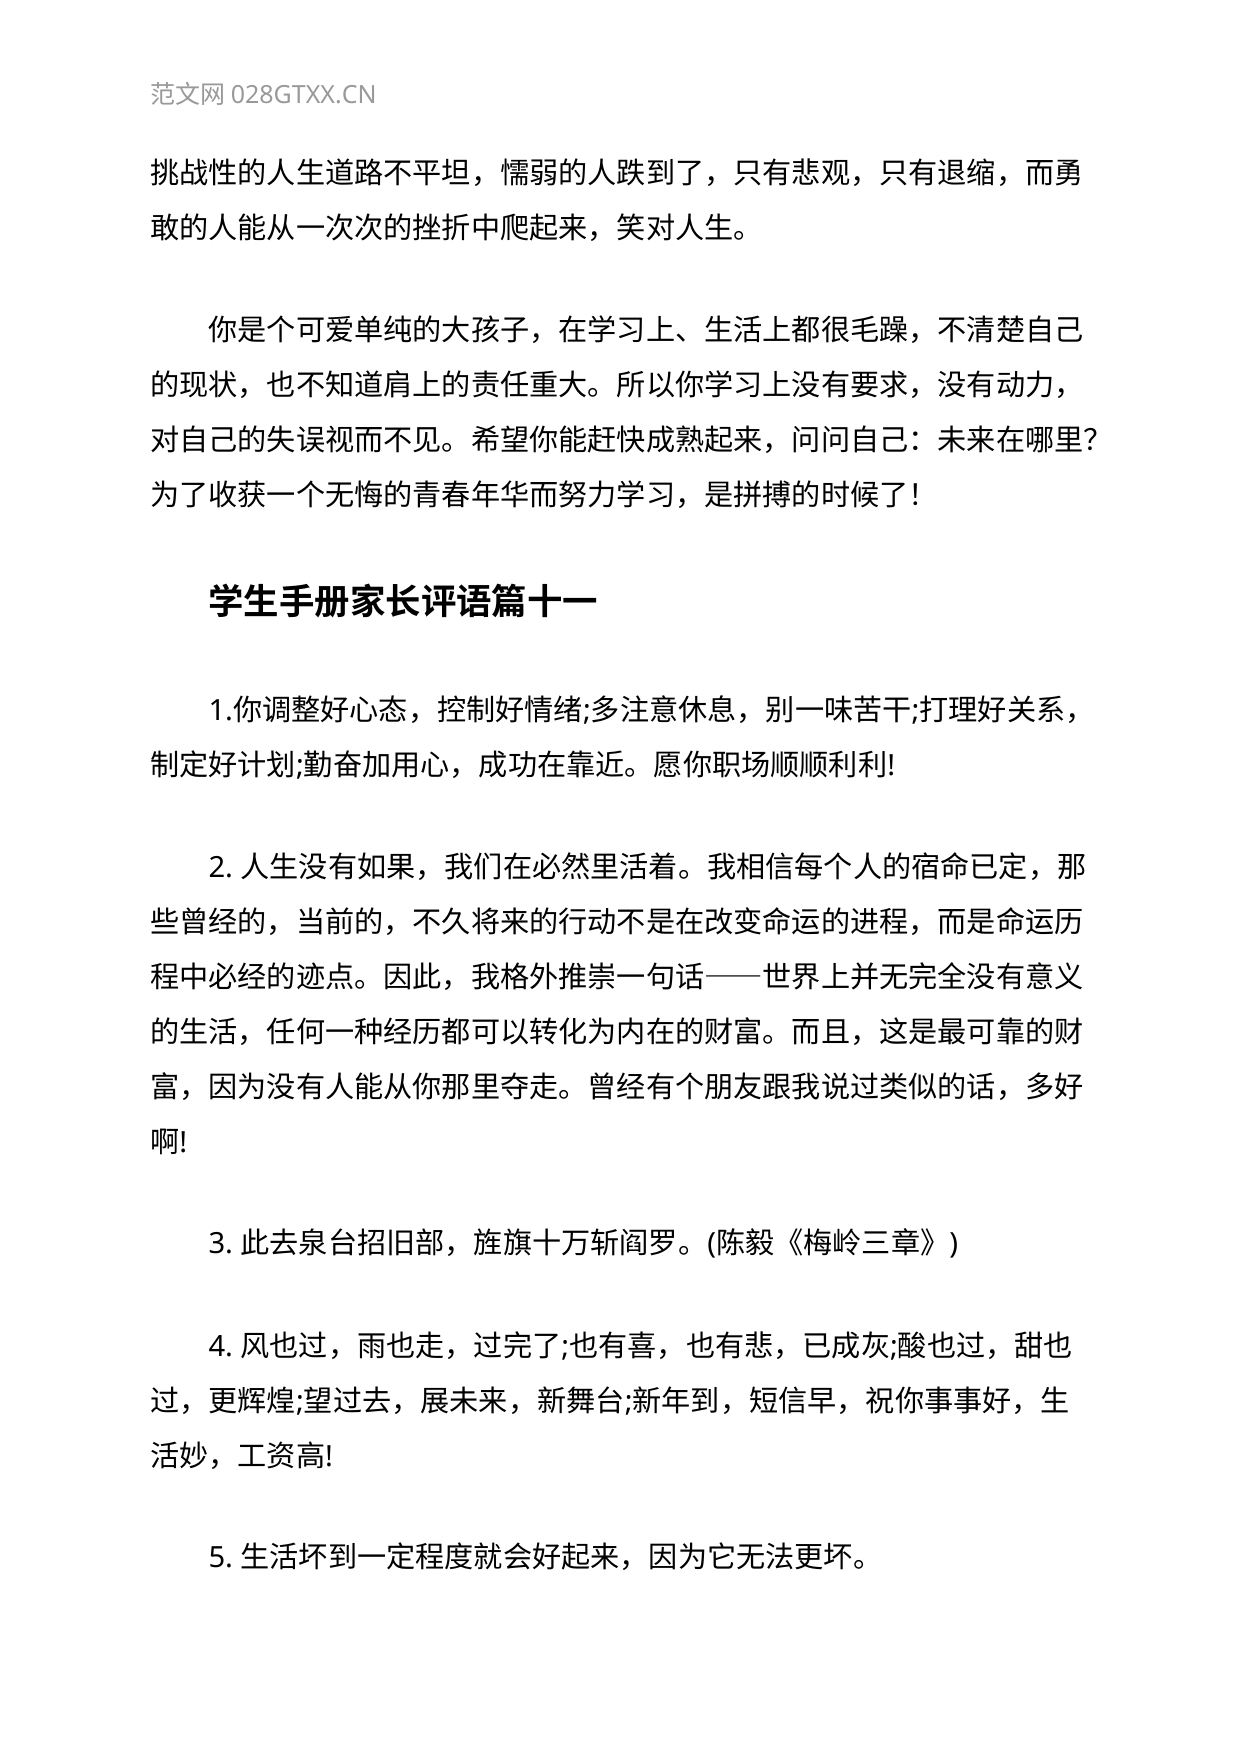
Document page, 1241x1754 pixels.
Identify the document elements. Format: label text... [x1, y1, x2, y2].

text 4. 风也过，雨也走，过完了;也有喜，也有悲，已成灰;酸也过，甜也过，更辉煌;望过去，展未来，新舞台;新年到，短信早，祝你事事好，生活妙，工资高! [150, 1322, 1090, 1474]
text 5. 生活坏到一定程度就会好起来，因为它无法更坏。 [150, 1534, 1090, 1576]
text 3. 此去泉台招旧部，旌旗十万斩阎罗。(陈毅《梅岭三章》) [150, 1220, 1090, 1262]
text 你是个可爱单纯的大孩子，在学习上、生活上都很毛躁，不清楚自己的现状，也不知道肩上的责任重大。所以你学习上没有要求，没有动力，对自己的失误视而不见。希望你能赶快成熟起来，问问自己：未来在哪里？为了收获一个无悔的青春年华而努力学习，是拼搏的时候了！ [150, 307, 1090, 514]
text 1.你调整好心态，控制好情绪;多注意休息，别一味苦干;打理好关系，制定好计划;勤奋加用心，成功在靠近。愿你职场顺顺利利! [150, 687, 1090, 784]
text 学生手册家长评语篇十一 [150, 573, 1090, 624]
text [150, 150, 1090, 247]
text 2. 人生没有如果，我们在必然里活着。我相信每个人的宿命已定，那些曾经的，当前的，不久将来的行动不是在改变命运的进程，而是命运历程中必经的迹点。因此，我格外推崇一句话——世界上并无完全没有意义的生活，任何一种经历都可以转化为内在的财富。而且，这是最可靠的财富，因为没有人能从你那里夺走。曾经有个朋友跟我说过类似的话，多好啊! [150, 843, 1090, 1161]
